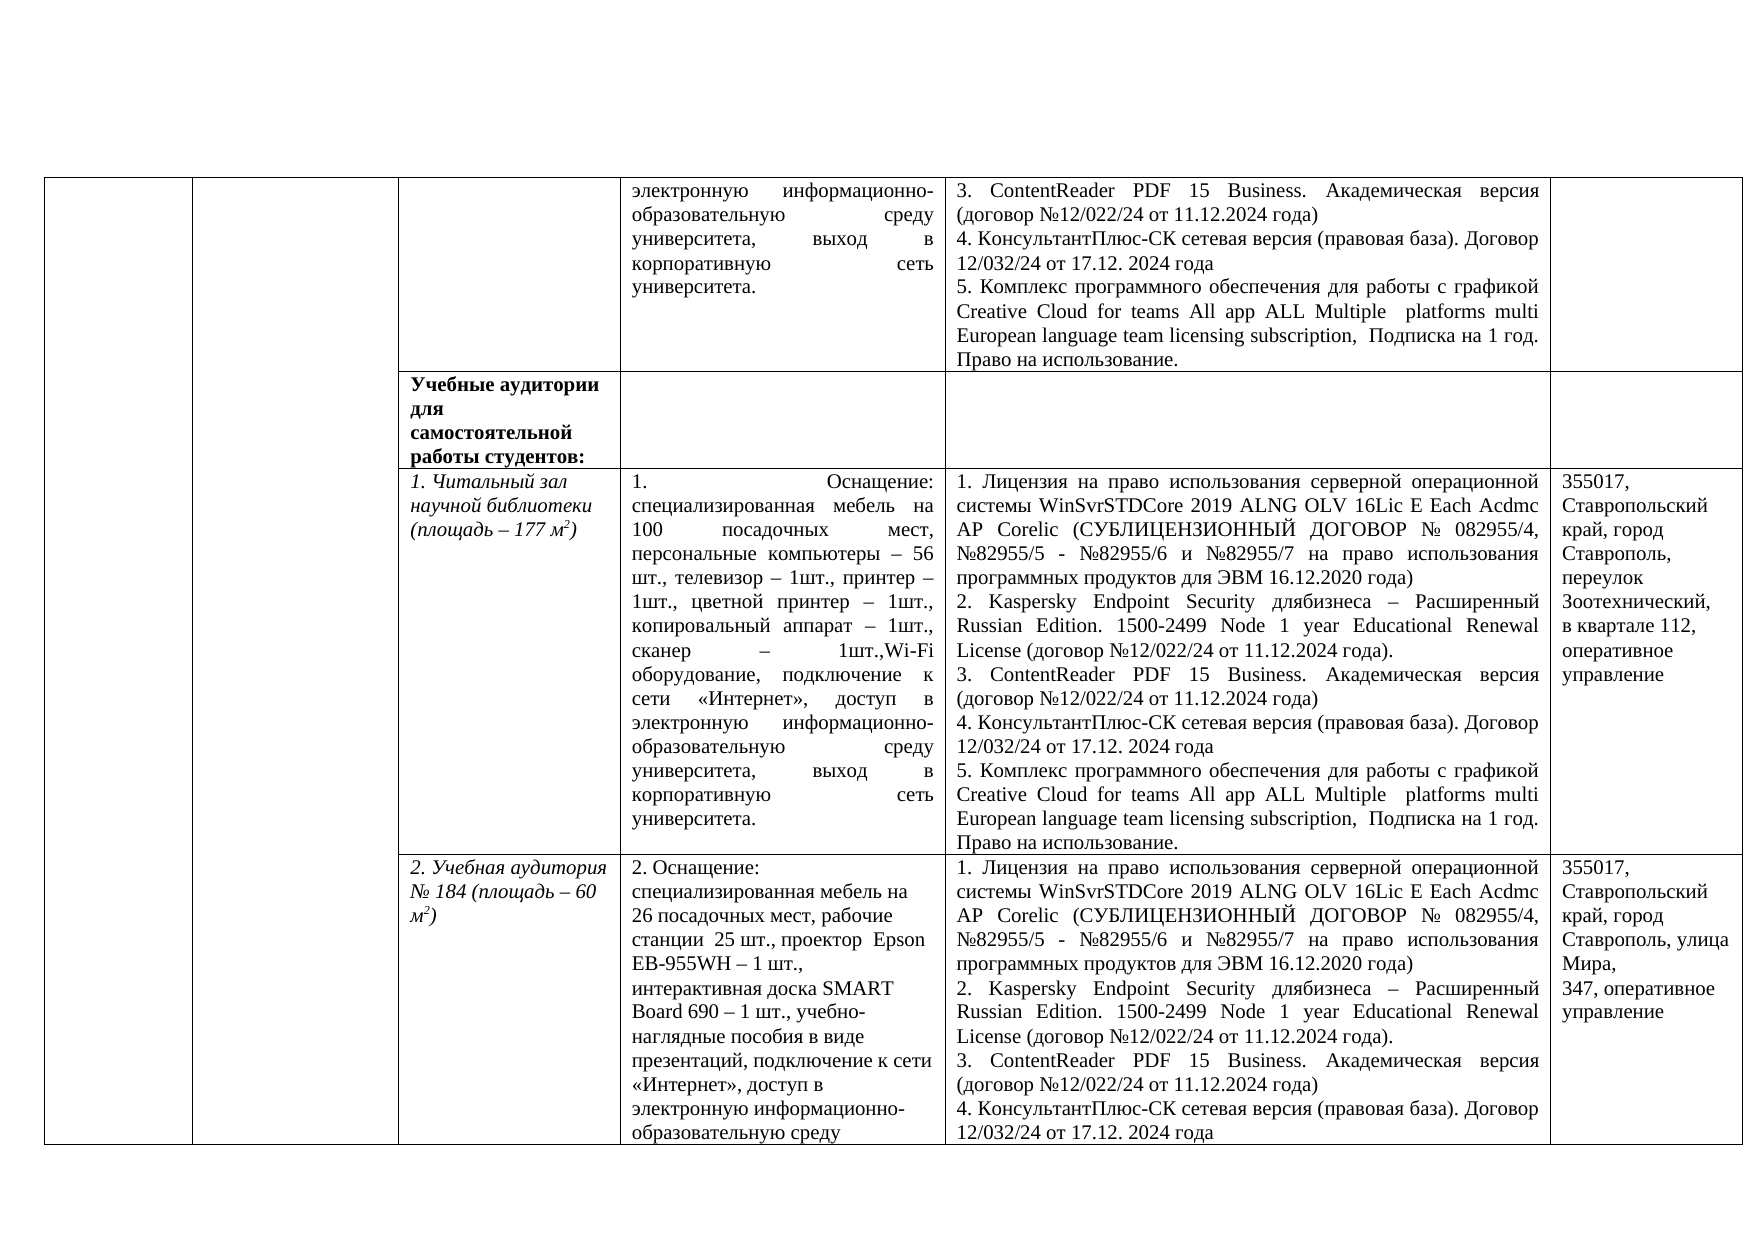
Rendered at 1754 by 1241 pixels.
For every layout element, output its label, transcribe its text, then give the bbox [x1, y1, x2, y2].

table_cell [621, 178, 945, 371]
table_cell [621, 372, 945, 468]
table_cell [1551, 372, 1742, 468]
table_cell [1551, 178, 1742, 371]
table_cell 355017, Ставропольский край, город Ставрополь, переулок Зоотехнический, в квартале 112, оперативное управление [1551, 469, 1742, 854]
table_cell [946, 178, 1550, 371]
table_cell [399, 178, 620, 371]
table_cell 1. Читальный зал научной библиотеки (площадь – 177 м2) [399, 469, 620, 854]
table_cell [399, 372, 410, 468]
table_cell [399, 855, 620, 1144]
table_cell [621, 855, 945, 1144]
table_cell 1. Оснащение: специализированная мебель на 100 посадочных мест, персональные компьютеры – 56 шт., телевизор – 1шт., принтер – 1шт., цветной принтер – 1шт., копировальный аппарат – 1шт., сканер – 1шт.,Wi-Fi оборудование, подключение к сети «Интернет», доступ в электронную информационно-образовательную среду университета, выход в корпоративную сеть университета. [621, 469, 945, 854]
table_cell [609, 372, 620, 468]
table_cell [946, 372, 1550, 468]
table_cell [1551, 855, 1742, 1144]
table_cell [946, 855, 1550, 1144]
